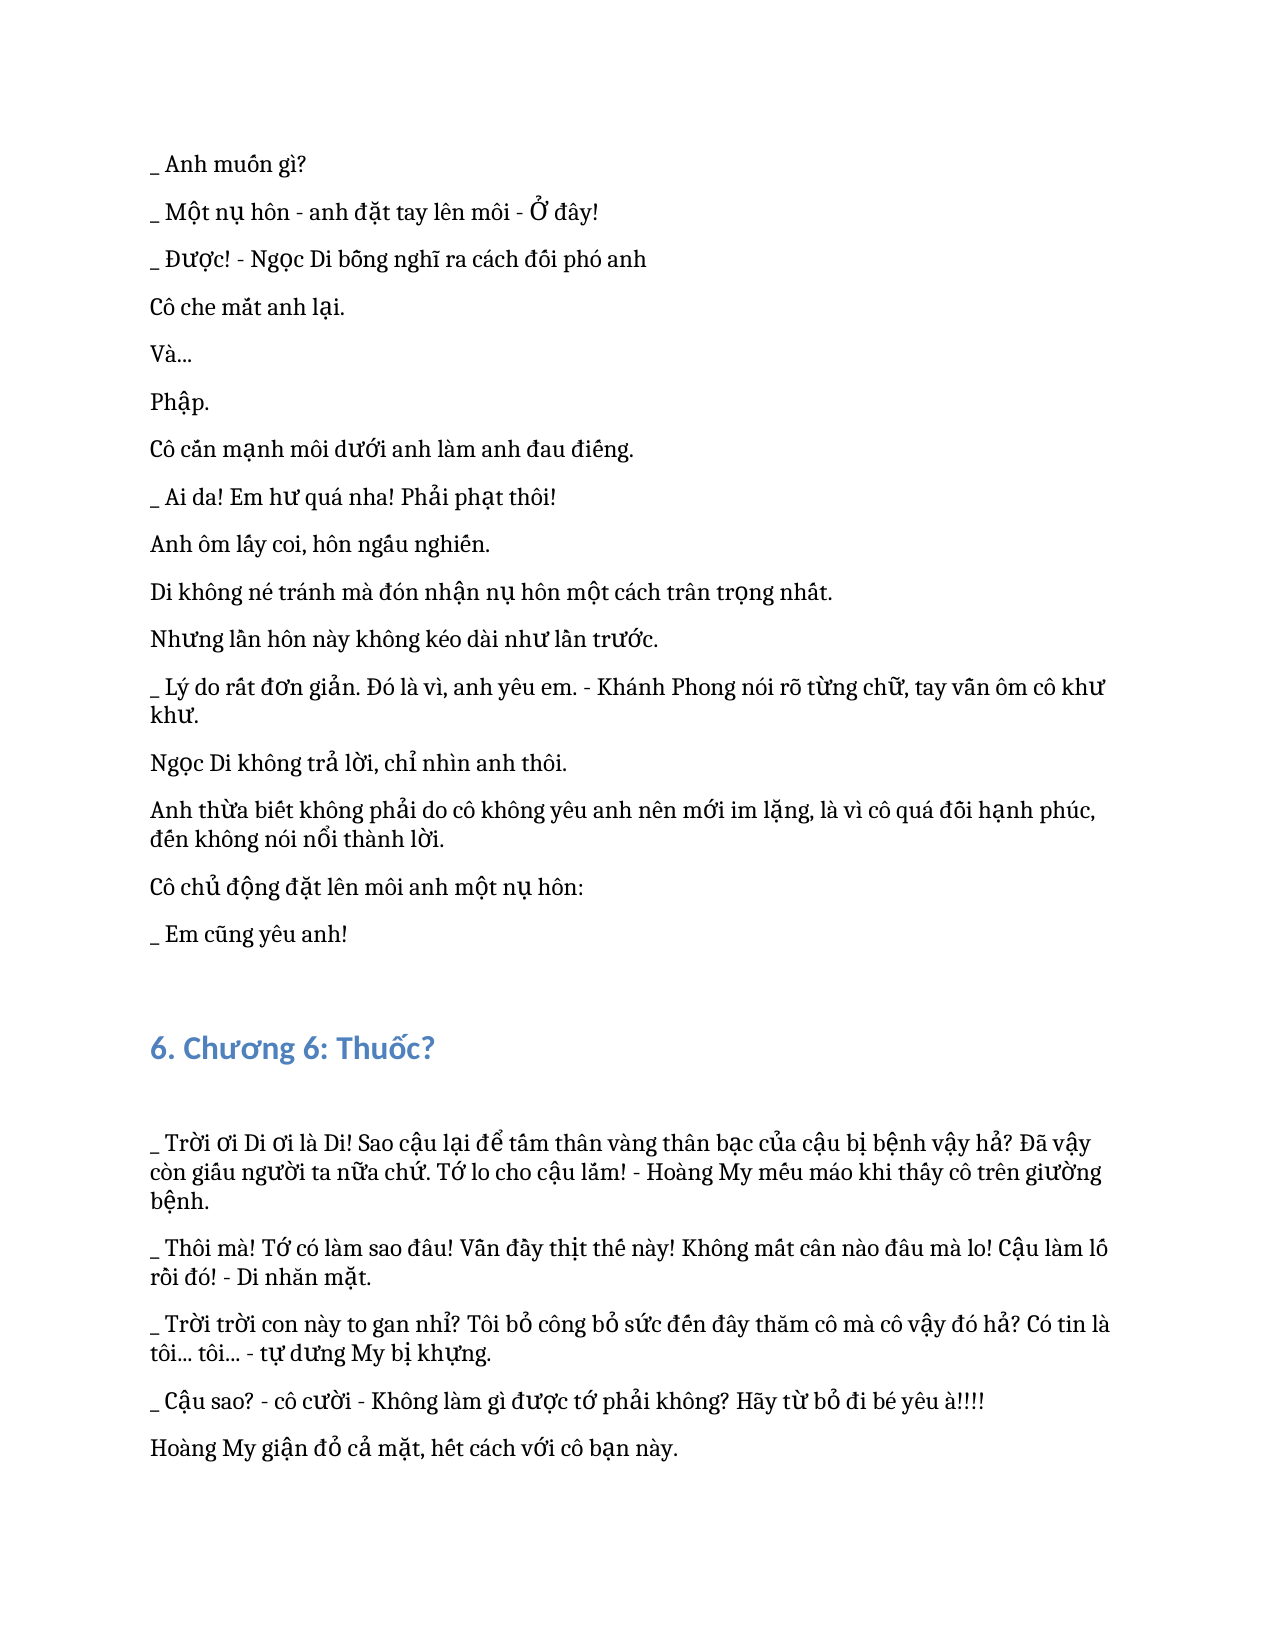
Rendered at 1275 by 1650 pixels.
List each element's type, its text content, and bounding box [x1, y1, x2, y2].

text _ Ai da! Em hư quá nha! Phải phạt thôi! [150, 482, 1125, 511]
text _ Anh muốn gì? [150, 150, 1125, 179]
text Anh ôm lấy coi, hôn ngấu nghiến. [150, 530, 1125, 559]
text Cô che mắt anh lại. [150, 292, 1125, 321]
text Hoàng My giận đỏ cả mặt, hết cách với cô bạn này. [150, 1434, 1125, 1463]
text Di không né tránh mà đón nhận nụ hôn một cách trân trọng nhất. [150, 577, 1125, 606]
text _ Thôi mà! Tớ có làm sao đâu! Vẫn đầy thịt thế này! Không mất cân nào đâu mà lo! Cậu làm lố rồi đó! - Di nhăn mặt. [150, 1234, 1125, 1292]
text _ Được! - Ngọc Di bỗng nghĩ ra cách đối phó anh [150, 245, 1125, 274]
text Ngọc Di không trả lời, chỉ nhìn anh thôi. [150, 749, 1125, 777]
text Anh thừa biết không phải do cô không yêu anh nên mới im lặng, là vì cô quá đỗi hạnh phúc, đến không nói nổi thành lời. [150, 796, 1125, 854]
text _ Trời trời con này to gan nhỉ? Tôi bỏ công bỏ sức đến đây thăm cô mà cô vậy đó hả? Có tin là tôi... tôi... - tự dưng My bị khựng. [150, 1310, 1125, 1368]
text _ Em cũng yêu anh! [150, 920, 1125, 1006]
text _ Cậu sao? - cô cười - Không làm gì được tớ phải không? Hãy từ bỏ đi bé yêu à!!!! [150, 1387, 1125, 1415]
text Nhưng lần hôn này không kéo dài như lần trước. [150, 625, 1125, 654]
text Phập. [150, 387, 1125, 416]
text _ Một nụ hôn - anh đặt tay lên môi - Ở đây! [150, 197, 1125, 226]
text Cô chủ động đặt lên môi anh một nụ hôn: [150, 872, 1125, 901]
subtitle 6. Chương 6: Thuốc? [150, 1027, 1125, 1068]
text _ Lý do rất đơn giản. Đó là vì, anh yêu em. - Khánh Phong nói rõ từng chữ, tay vẫn ôm cô khư khư. [150, 672, 1125, 730]
text _ Trời ơi Di ơi là Di! Sao cậu lại để tấm thân vàng thân bạc của cậu bị bệnh vậy hả? Đã vậy còn giấu người ta nữa chứ. Tớ lo cho cậu lắm! - Hoàng My mếu máo khi thấy cô trên giường bệnh. [150, 1072, 1125, 1215]
text Và... [150, 340, 1125, 369]
text Cô cắn mạnh môi dưới anh làm anh đau điếng. [150, 435, 1125, 464]
